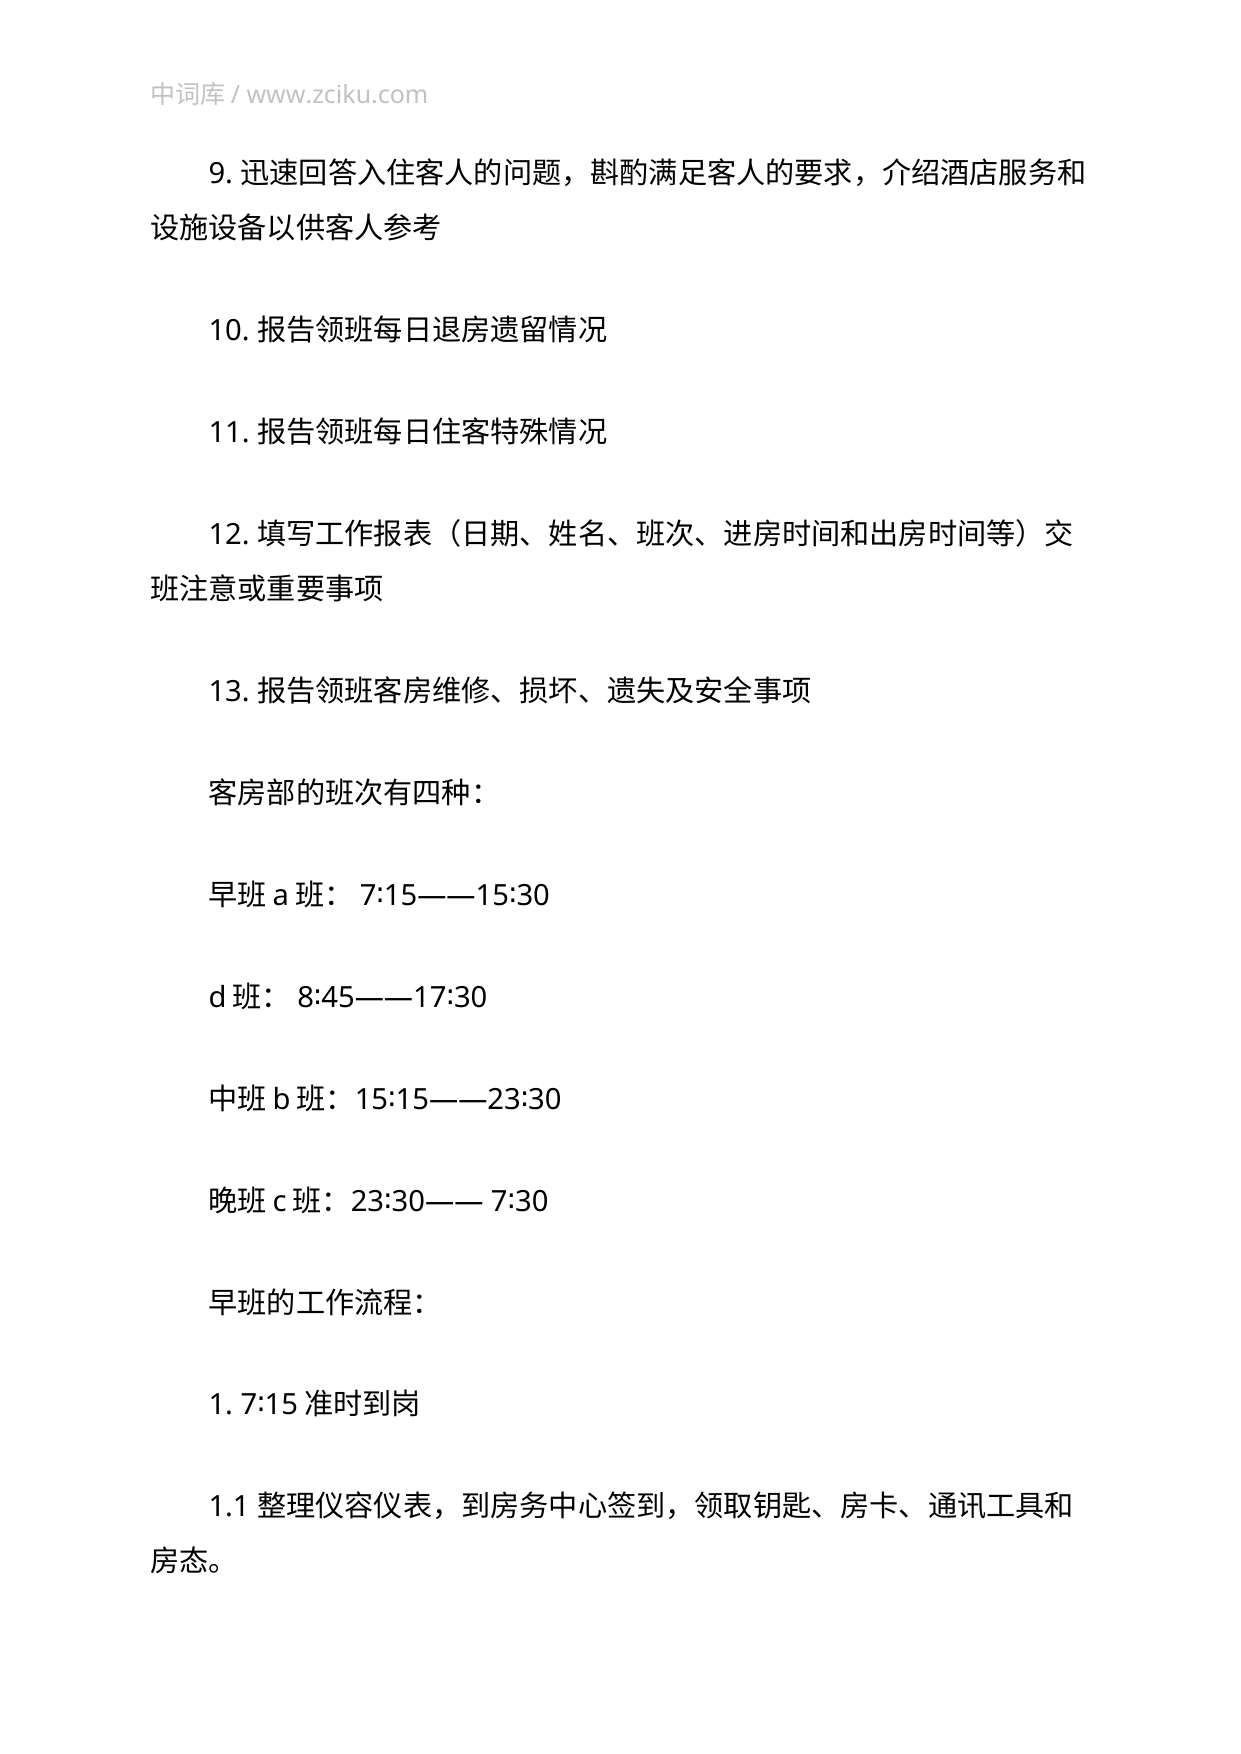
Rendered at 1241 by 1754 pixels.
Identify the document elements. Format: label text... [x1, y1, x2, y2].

text 9. 迅速回答入住客人的问题，斟酌满足客人的要求，介绍酒店服务和设施设备以供客人参考 [150, 150, 1090, 247]
text 客房部的班次有四种： [150, 769, 1090, 812]
text d班： 8∶45——17∶30 [150, 973, 1090, 1016]
text 1. 7∶15准时到岗 [150, 1381, 1090, 1423]
text 中班b班：15∶15——23∶30 [150, 1075, 1090, 1118]
text 1.1 整理仪容仪表，到房务中心签到，领取钥匙、房卡、通讯工具和房态。 [150, 1483, 1090, 1580]
text 早班的工作流程： [150, 1279, 1090, 1321]
text 13. 报告领班客房维修、损坏、遗失及安全事项 [150, 667, 1090, 710]
text 10. 报告领班每日退房遗留情况 [150, 307, 1090, 349]
text 早班a班： 7∶15——15∶30 [150, 871, 1090, 914]
text 晚班c班：23∶30—— 7∶30 [150, 1177, 1090, 1219]
text 11. 报告领班每日住客特殊情况 [150, 409, 1090, 451]
text 12. 填写工作报表（日期、姓名、班次、进房时间和出房时间等）交班注意或重要事项 [150, 511, 1090, 608]
